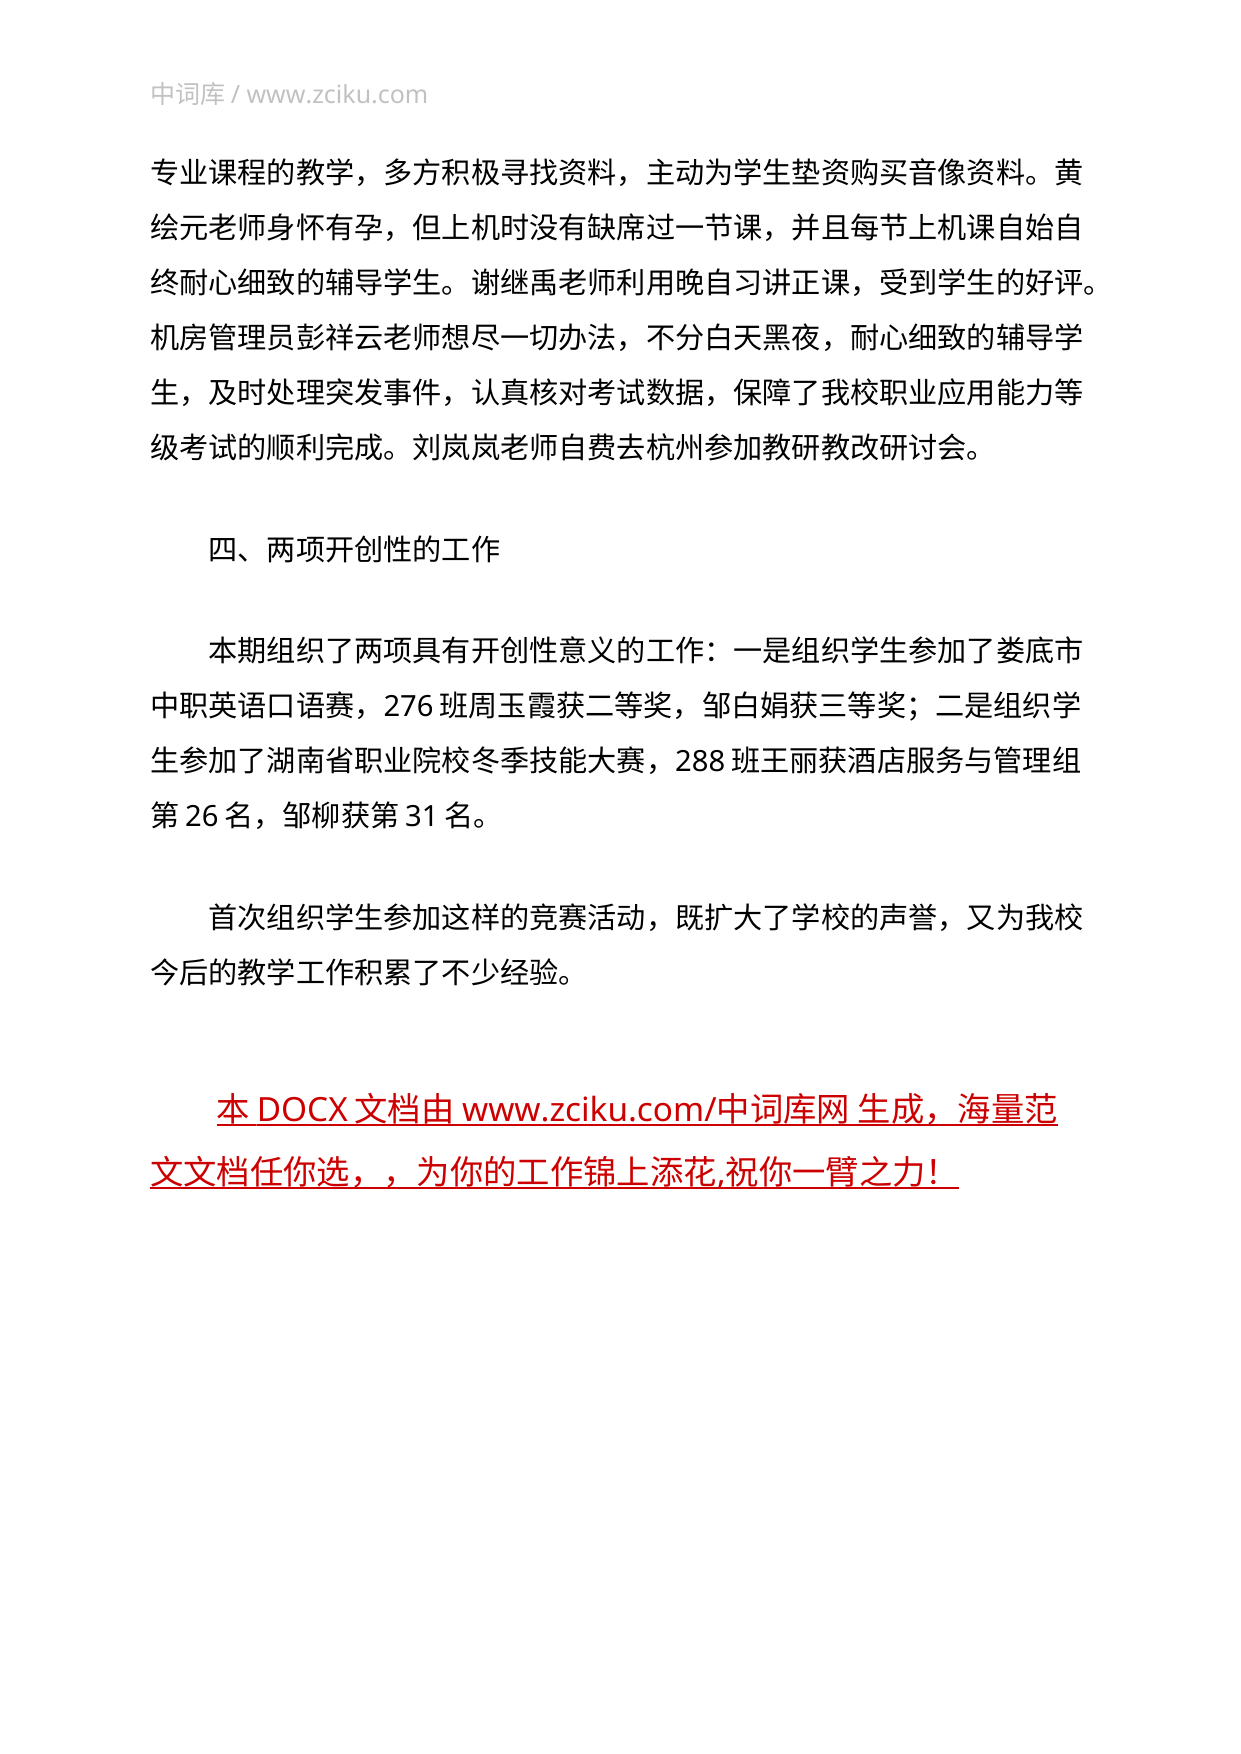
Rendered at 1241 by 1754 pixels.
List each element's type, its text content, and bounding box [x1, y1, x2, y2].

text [150, 150, 1090, 467]
text 本期组织了两项具有开创性意义的工作：一是组织学生参加了娄底市中职英语口语赛，276班周玉霞获二等奖，邹白娟获三等奖；二是组织学生参加了湖南省职业院校冬季技能大赛，288班王丽获酒店服务与管理组第26名，邹柳获第31名。 [150, 628, 1090, 835]
text 首次组织学生参加这样的竞赛活动，既扩大了学校的声誉，又为我校今后的教学工作积累了不少经验。 [150, 895, 1090, 992]
text 四、两项开创性的工作 [150, 526, 1090, 568]
text 本DOCX文档由 www.zciku.com/中词库网 生成，海量范文文档任你选，，为你的工作锦上添花,祝你一臂之力！ [150, 1083, 1090, 1194]
